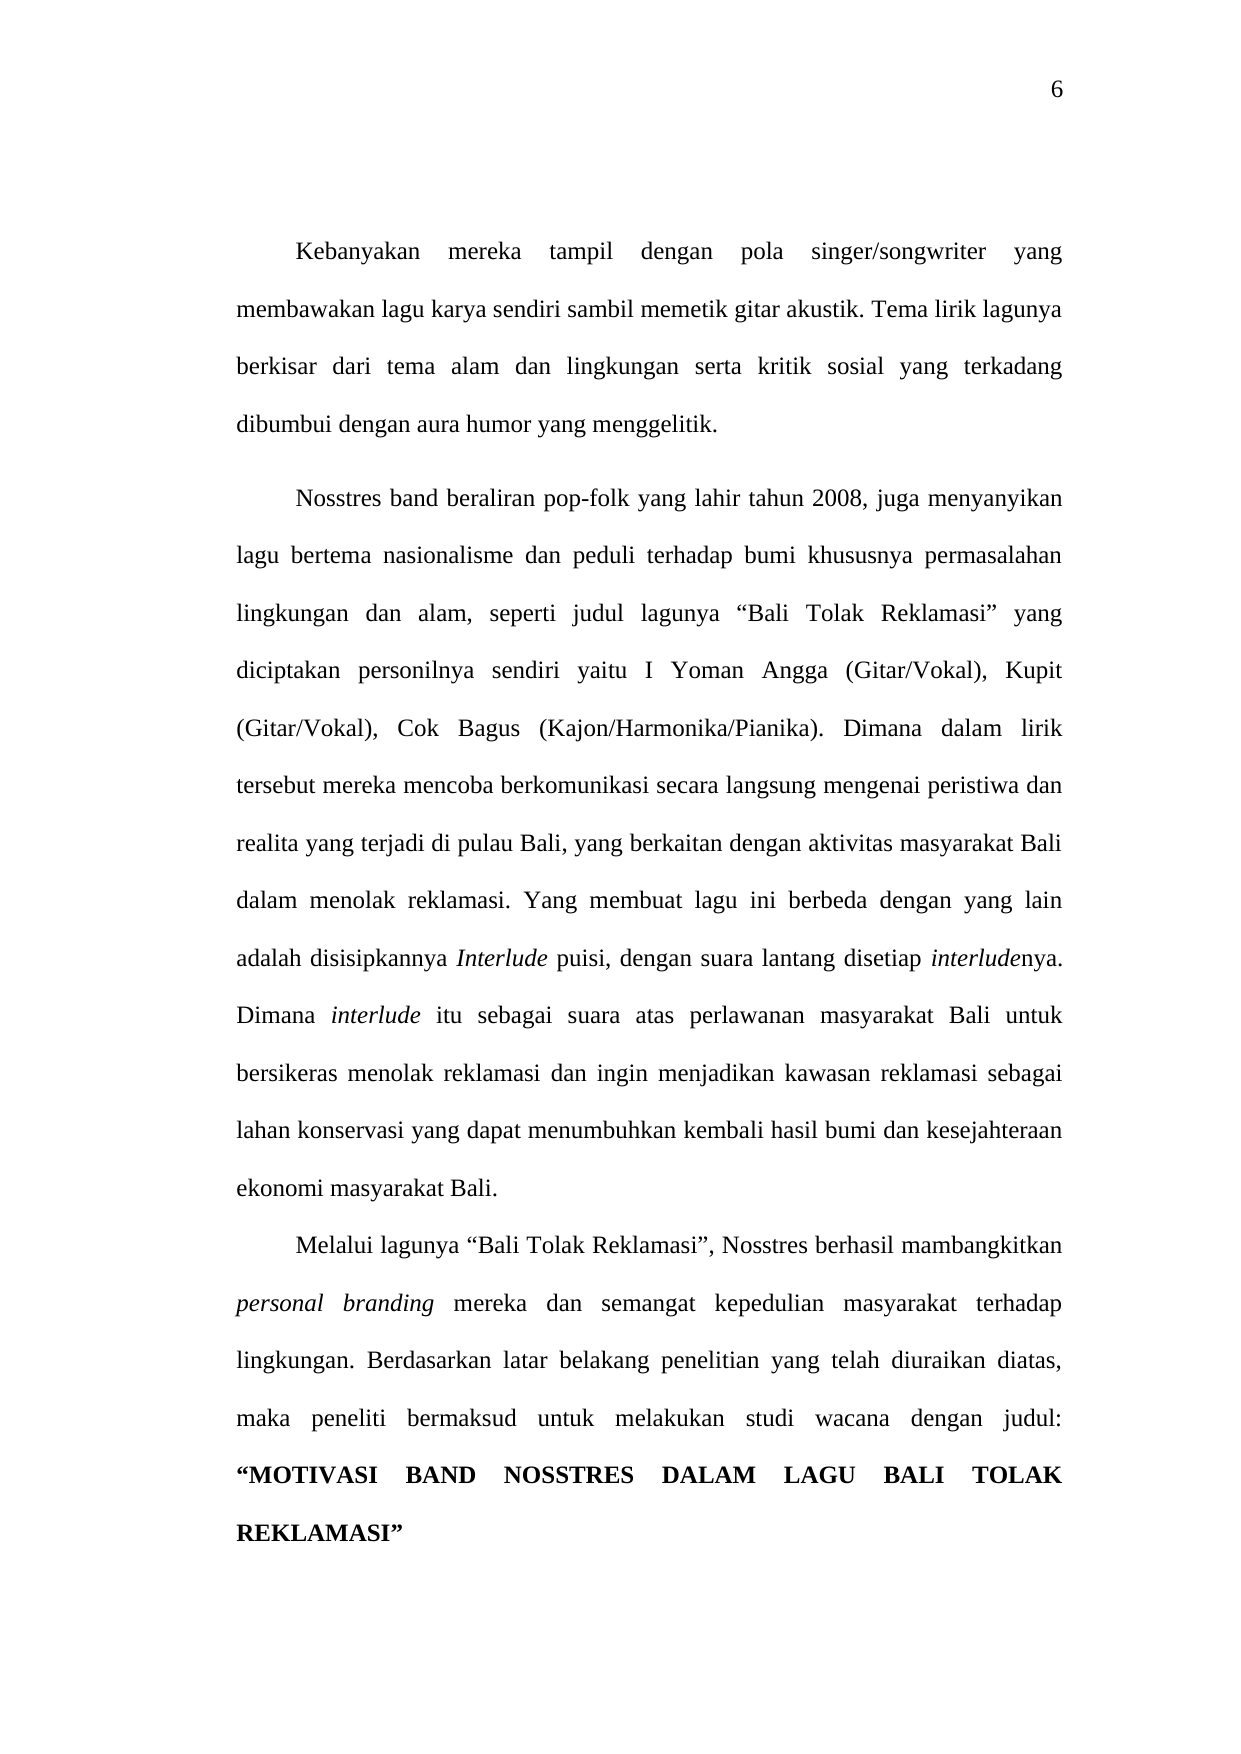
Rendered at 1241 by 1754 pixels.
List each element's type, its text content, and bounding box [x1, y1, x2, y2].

text Kebanyakan mereka tampil dengan pola singer/songwriter yang membawakan lagu karya sendiri sambil memetik gitar akustik. Tema lirik lagunya berkisar dari tema alam dan lingkungan serta kritik sosial yang terkadang dibumbui dengan aura humor yang menggelitik. [236, 236, 1063, 437]
text Nosstres band beraliran pop-folk yang lahir tahun 2008, juga menyanyikan lagu bertema nasionalisme dan peduli terhadap bumi khususnya permasalahan lingkungan dan alam, seperti judul lagunya “Bali Tolak Reklamasi” yang diciptakan personilnya sendiri yaitu I Yoman Angga (Gitar/Vokal), Kupit (Gitar/Vokal), Cok Bagus (Kajon/Harmonika/Pianika). Dimana dalam lirik tersebut mereka mencoba berkomunikasi secara langsung mengenai peristiwa dan realita yang terjadi di pulau Bali, yang berkaitan dengan aktivitas masyarakat Bali dalam menolak reklamasi. Yang membuat lagu ini berbeda dengan yang lain adalah disisipkannya Interlude puisi, dengan suara lantang disetiap interludenya. Dimana interlude itu sebagai suara atas perlawanan masyarakat Bali untuk bersikeras menolak reklamasi dan ingin menjadikan kawasan reklamasi sebagai lahan konservasi yang dapat menumbuhkan kembali hasil bumi dan kesejahteraan ekonomi masyarakat Bali. [236, 483, 1063, 1202]
list Melalui lagunya “Bali Tolak Reklamasi”, Nosstres berhasil mambangkitkan personal branding mereka dan semangat kepedulian masyarakat terhadap lingkungan. Berdasarkan latar belakang penelitian yang telah diuraikan diatas, maka peneliti bermaksud untuk melakukan studi wacana dengan judul: “MOTIVASI BAND NOSSTRES DALAM LAGU BALI TOLAK REKLAMASI” [236, 1230, 1063, 1547]
